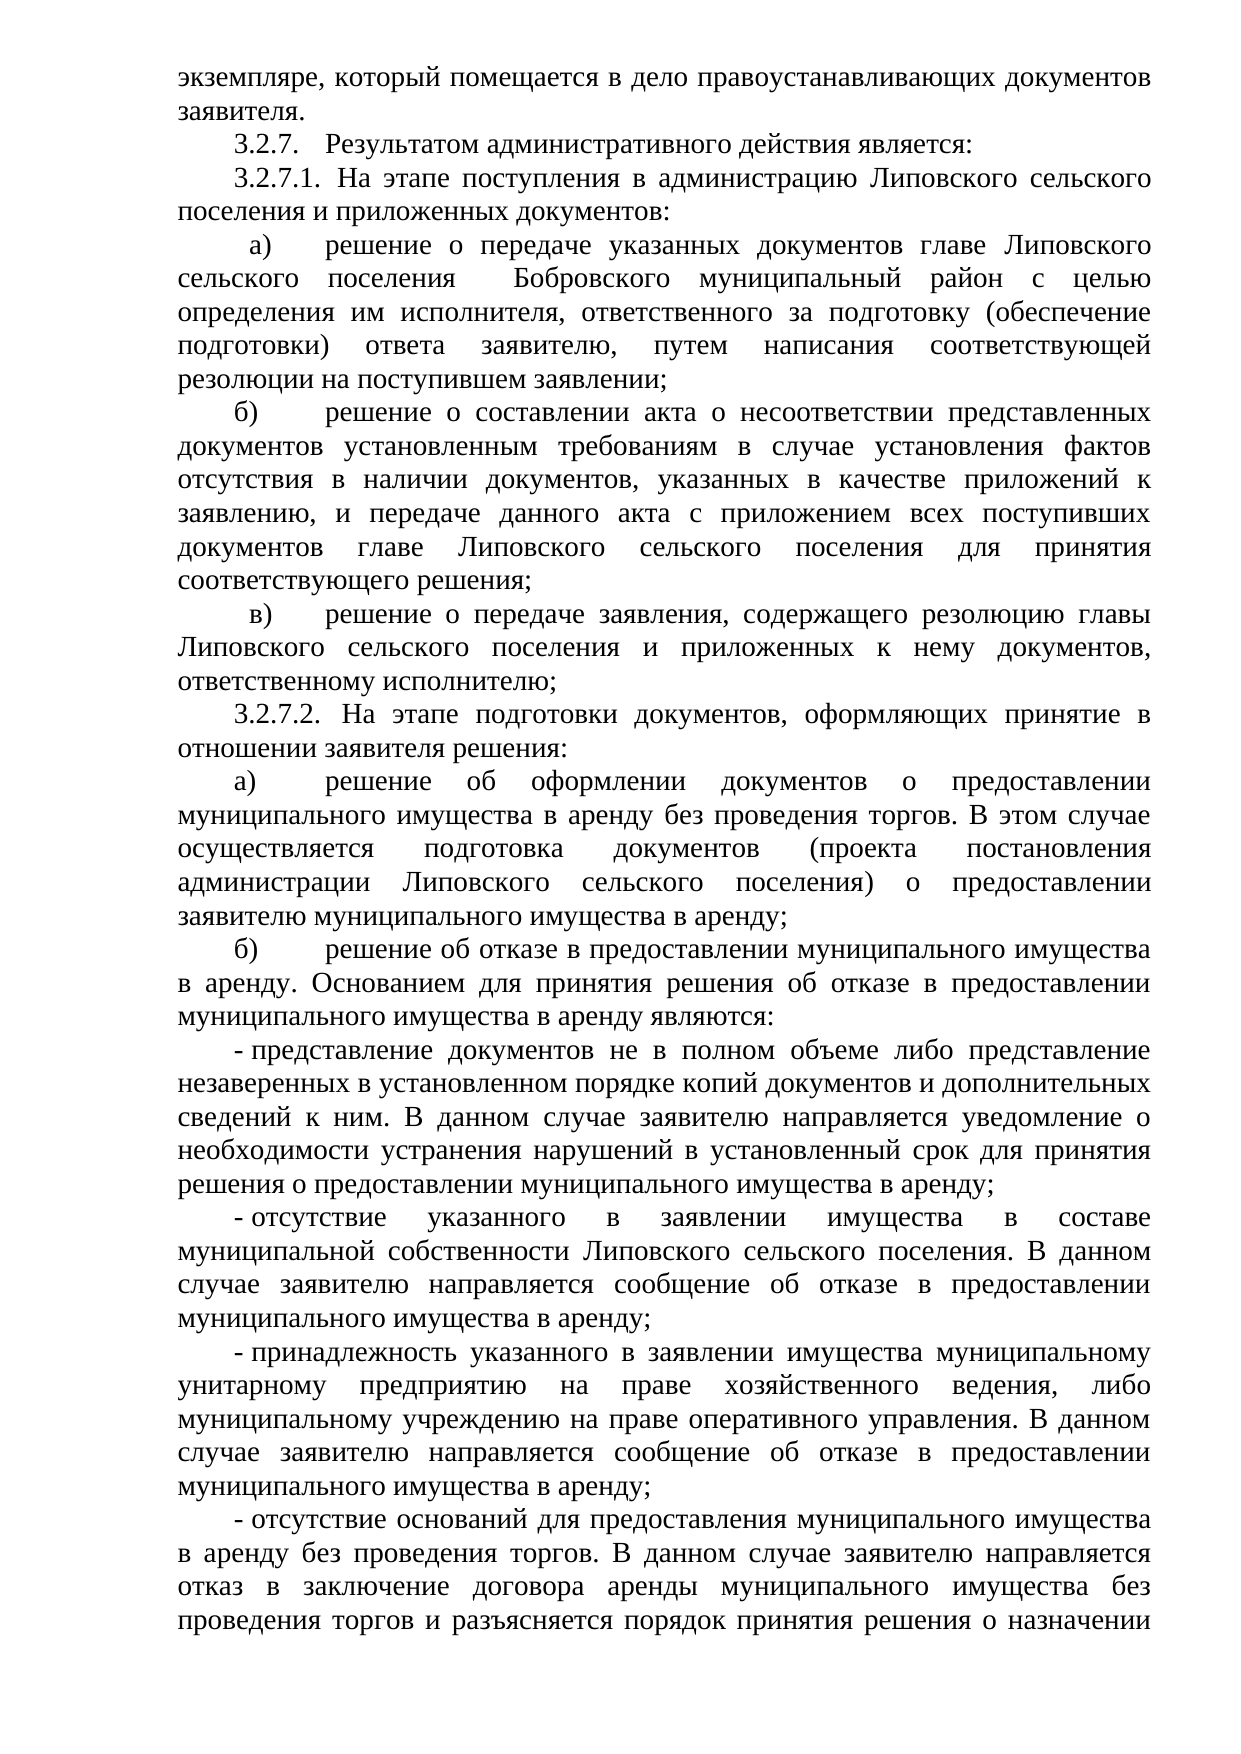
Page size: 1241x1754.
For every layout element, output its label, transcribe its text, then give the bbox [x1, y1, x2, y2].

text 3.2.7.2. На этапе подготовки документов, оформляющих принятие в отношении заявителя решения: [177, 696, 1152, 763]
text б) решение о составлении акта о несоответствии представленных документов установленным требованиям в случае установления фактов отсутствия в наличии документов, указанных в качестве приложений к заявлению, и передаче данного акта с приложением всех поступивших документов главе Липовского сельского поселения для принятия соответствующего решения; [177, 394, 1152, 596]
text а) решение о передаче указанных документов главе Липовского сельского поселения Бобровского муниципальный район с целью определения им исполнителя, ответственного за подготовку (обеспечение подготовки) ответа заявителю, путем написания соответствующей резолюции на поступившем заявлении; [177, 227, 1152, 394]
text - представление документов не в полном объеме либо представление незаверенных в установленном порядке копий документов и дополнительных сведений к ним. В данном случае заявителю направляется уведомление о необходимости устранения нарушений в установленный срок для принятия решения о предоставлении муниципального имущества в аренду; [177, 1032, 1152, 1199]
text 3.2.7.1. На этапе поступления в администрацию Липовского сельского поселения и приложенных документов: [177, 160, 1152, 227]
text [177, 59, 1152, 126]
text а) решение об оформлении документов о предоставлении муниципального имущества в аренду без проведения торгов. В этом случае осуществляется подготовка документов (проекта постановления администрации Липовского сельского поселения) о предоставлении заявителю муниципального имущества в аренду; [177, 763, 1152, 931]
text - отсутствие указанного в заявлении имущества в составе муниципальной собственности Липовского сельского поселения. В данном случае заявителю направляется сообщение об отказе в предоставлении муниципального имущества в аренду; [177, 1199, 1152, 1334]
text 3.2.7. Результатом административного действия является: [177, 126, 1152, 160]
text в) решение о передаче заявления, содержащего резолюцию главы Липовского сельского поселения и приложенных к нему документов, ответственному исполнителю; [177, 596, 1152, 696]
text - принадлежность указанного в заявлении имущества муниципальному унитарному предприятию на праве хозяйственного ведения, либо муниципальному учреждению на праве оперативного управления. В данном случае заявителю направляется сообщение об отказе в предоставлении муниципального имущества в аренду; [177, 1334, 1152, 1501]
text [177, 1501, 1152, 1636]
text б) решение об отказе в предоставлении муниципального имущества в аренду. Основанием для принятия решения об отказе в предоставлении муниципального имущества в аренду являются: [177, 931, 1152, 1032]
